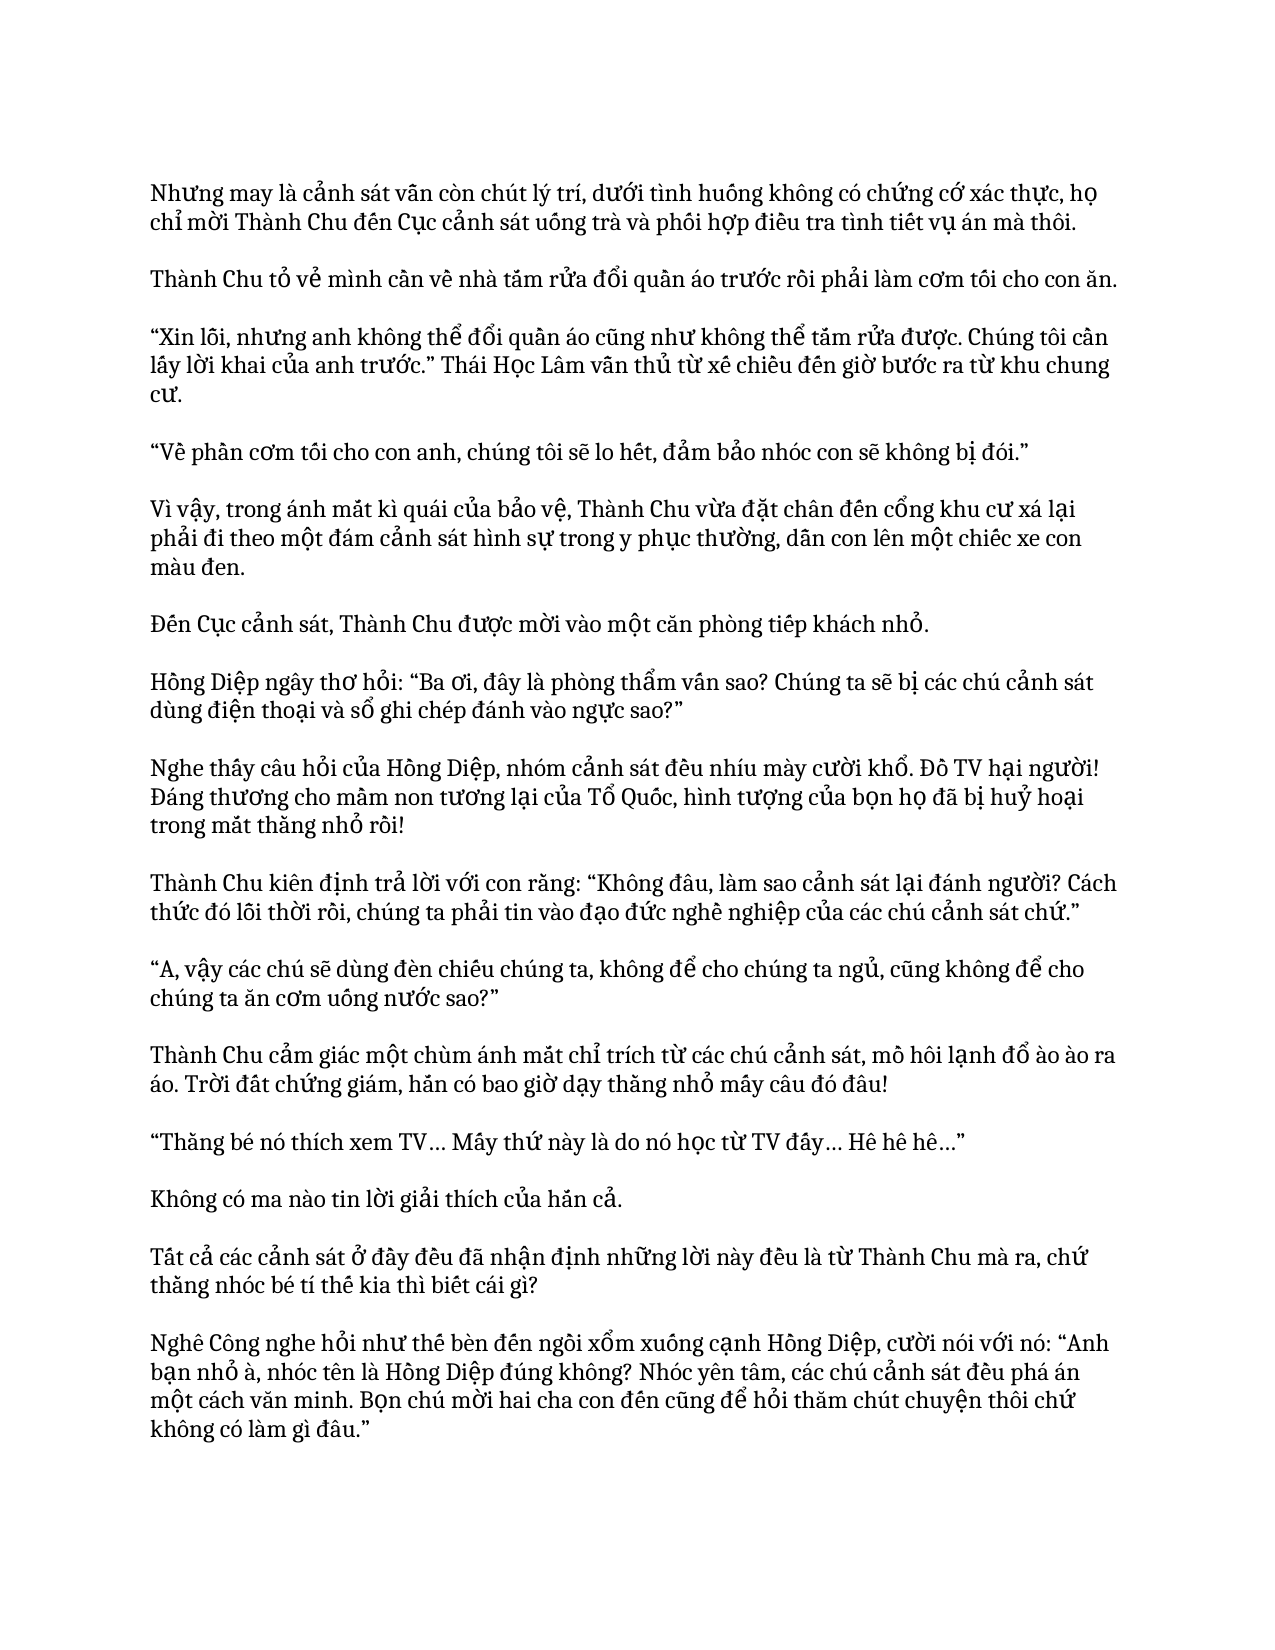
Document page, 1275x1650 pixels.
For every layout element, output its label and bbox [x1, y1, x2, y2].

text [150, 150, 1125, 1472]
